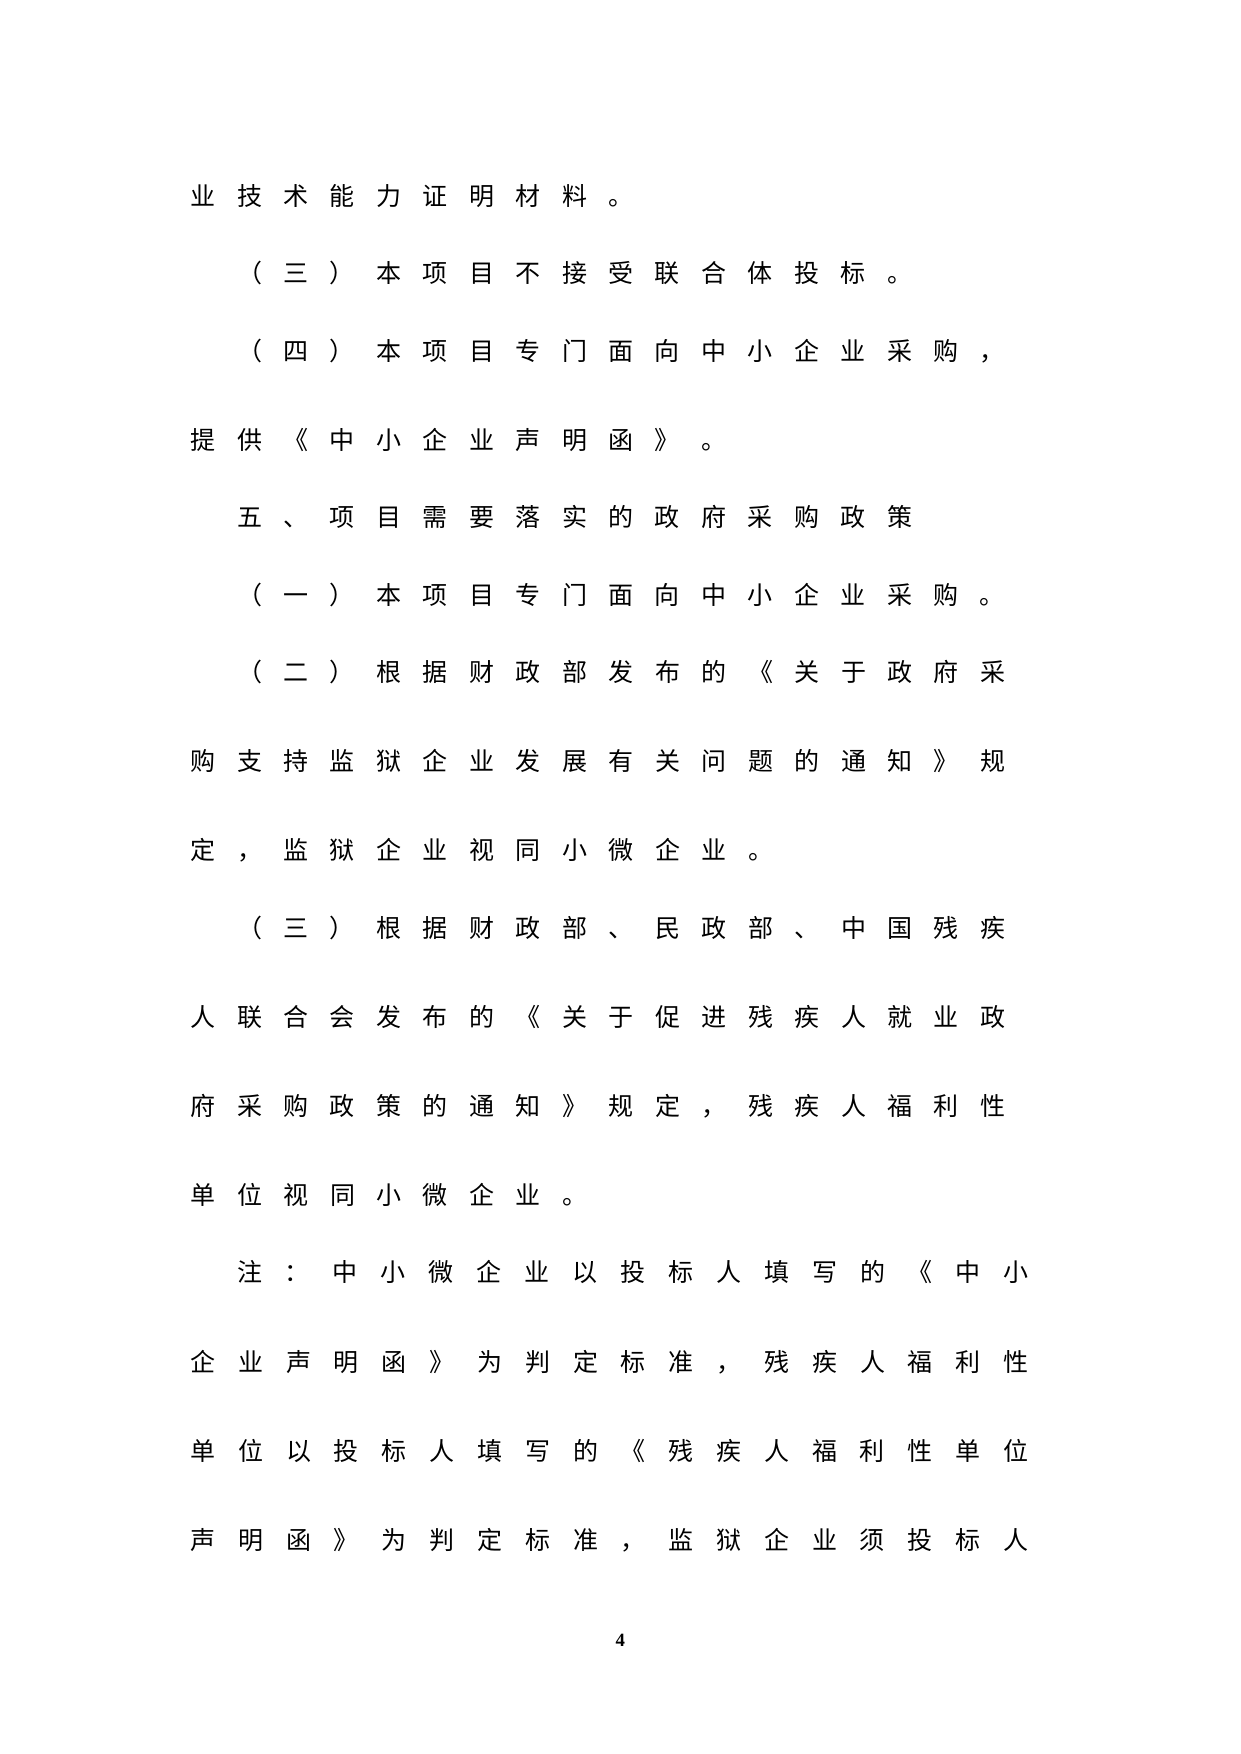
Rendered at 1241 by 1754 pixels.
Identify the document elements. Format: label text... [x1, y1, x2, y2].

text 五、项目需要落实的政府采购政策 [190, 486, 1050, 545]
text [190, 164, 1050, 224]
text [190, 1241, 1050, 1568]
text （一）本项目专门面向中小企业采购。 [190, 563, 1050, 623]
text （三）根据财政部、民政部、中国残疾人联合会发布的《关于促进残疾人就业政府采购政策的通知》规定，残疾人福利性单位视同小微企业。 [190, 897, 1050, 1223]
text （三）本项目不接受联合体投标。 [190, 242, 1050, 301]
text （四）本项目专门面向中小企业采购，提供《中小企业声明函》。 [190, 319, 1050, 468]
text （二）根据财政部发布的《关于政府采购支持监狱企业发展有关问题的通知》规定，监狱企业视同小微企业。 [190, 641, 1050, 878]
